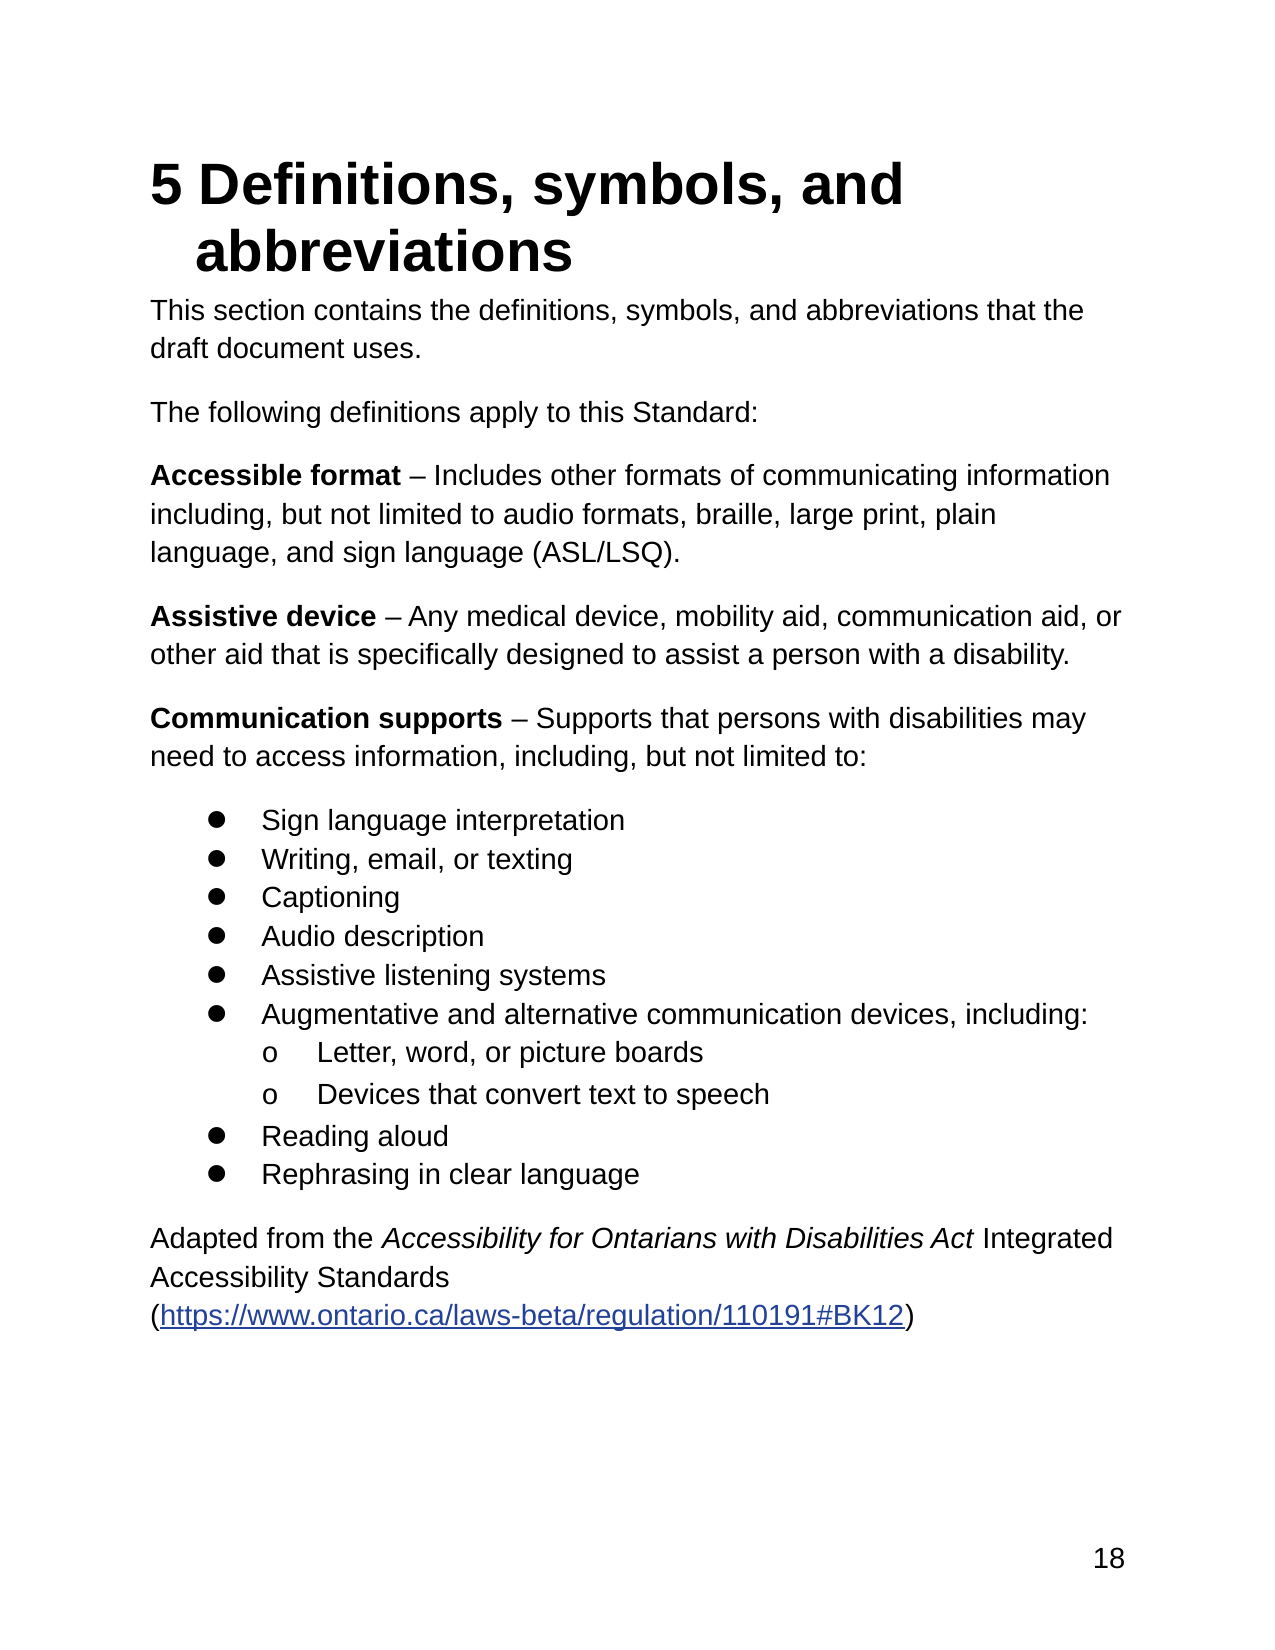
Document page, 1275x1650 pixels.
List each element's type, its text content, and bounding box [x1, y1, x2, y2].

list Audio description [206, 919, 1125, 953]
list Augmentative and alternative communication devices, including: [206, 997, 1125, 1030]
list Assistive listening systems [206, 958, 1125, 992]
text Accessible format – Includes other formats of communicating information including, but not limited to audio formats, braille, large print, plain language, and sign language (ASL/LSQ). [150, 458, 1125, 569]
list Captioning [206, 880, 1125, 914]
list Rephrasing in clear language [206, 1157, 1125, 1191]
subtitle Definitions, symbols, and abbreviations [150, 150, 1125, 284]
text Communication supports – Supports that persons with disabilities may need to access information, including, but not limited to: [150, 701, 1125, 773]
text Assistive device – Any medical device, mobility aid, communication aid, or other aid that is specifically designed to assist a person with a disability. [150, 599, 1125, 671]
list Devices that convert text to speech [261, 1077, 1125, 1113]
list Reading aloud [206, 1118, 1125, 1152]
text Adapted from the Accessibility for Ontarians with Disabilities Act Integrated Accessibility Standards (https://www.ontario.ca/laws-beta/regulation/110191#BK12) [150, 1221, 1125, 1332]
list Letter, word, or picture boards [261, 1035, 1125, 1072]
text The following definitions apply to this Standard: [150, 394, 1125, 428]
text This section contains the definitions, symbols, and abbreviations that the draft document uses. [150, 292, 1125, 364]
list Sign language interpretation [206, 803, 1125, 837]
list Writing, email, or texting [206, 842, 1125, 875]
